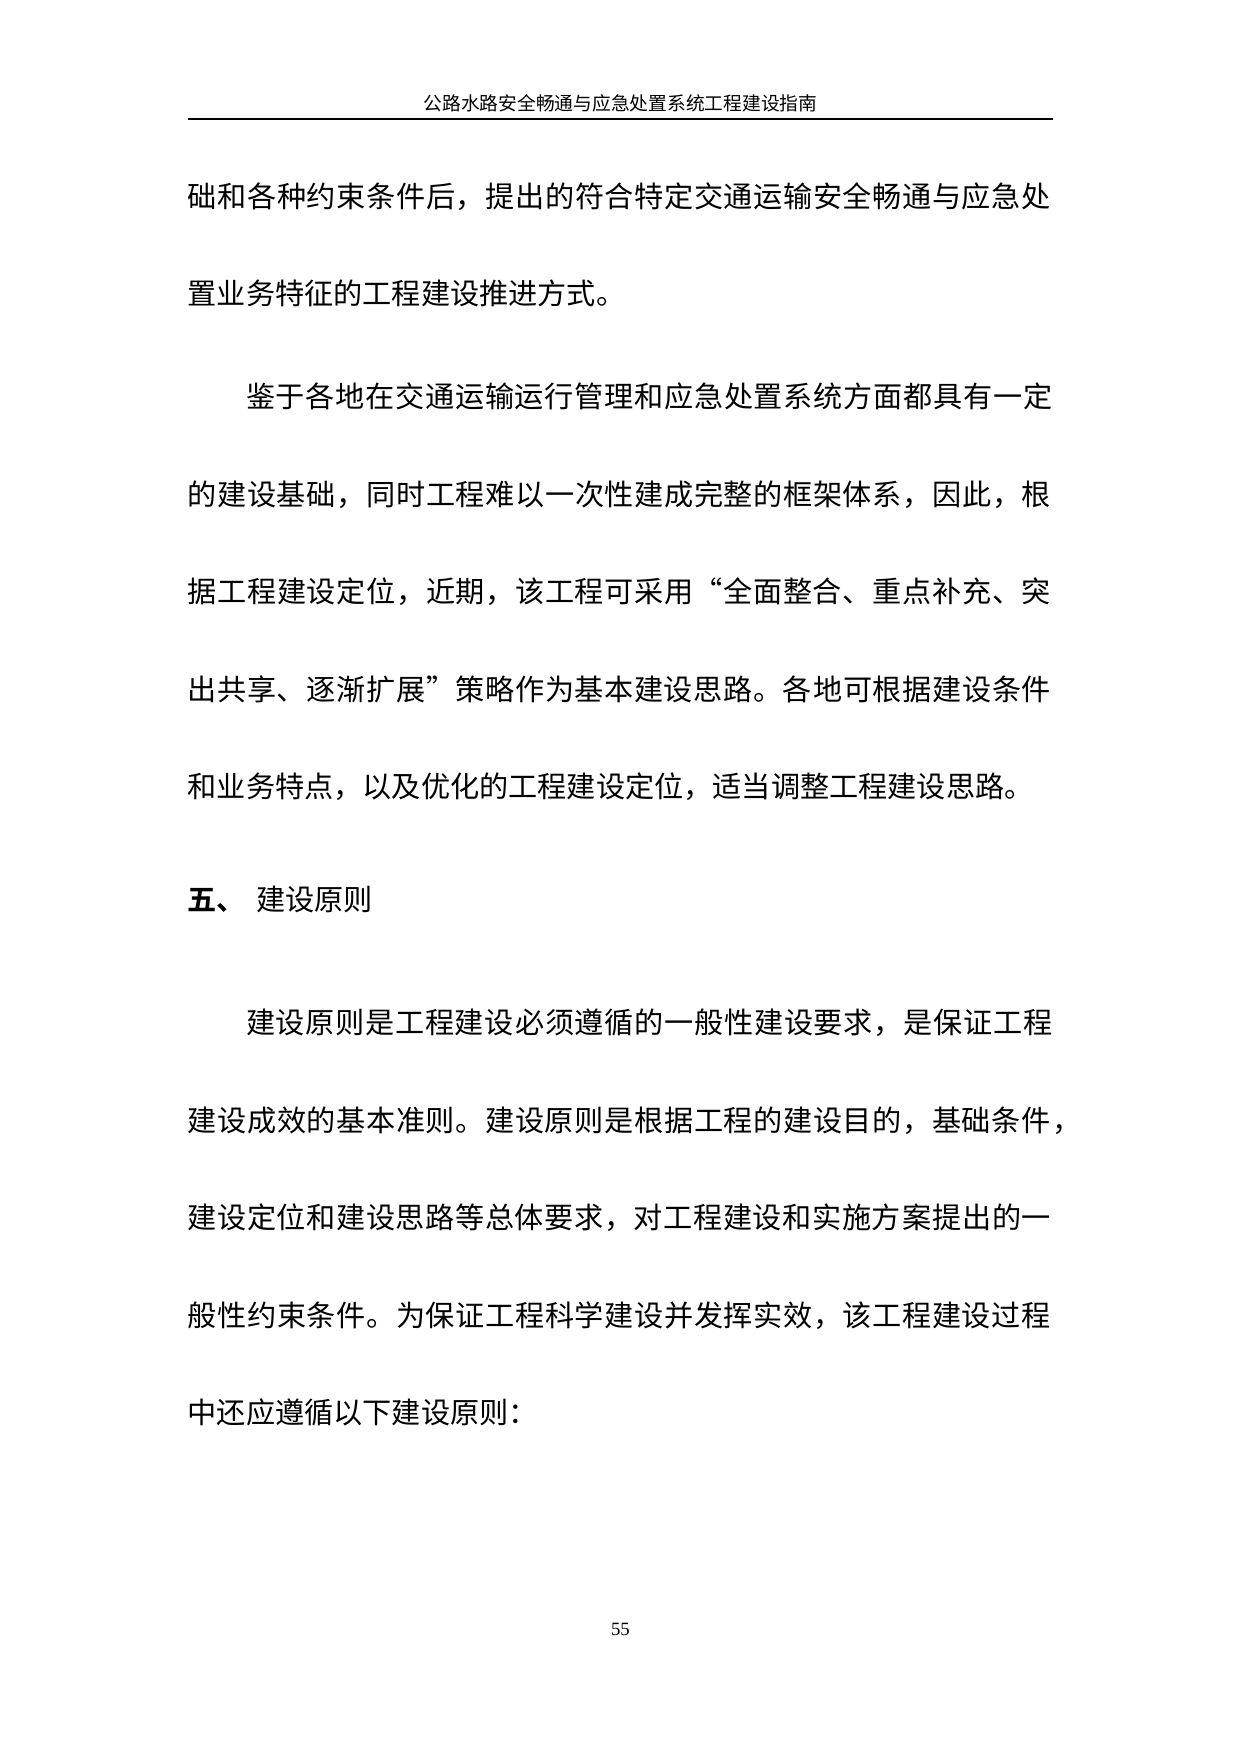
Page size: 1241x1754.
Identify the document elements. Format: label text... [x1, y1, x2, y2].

text 各在交通运输运行管理和应急处置系统方面都具有一定的建设基础，同时工程一次性建成完整的框架体系，可采用“全面整合、重点补充、突出共享、逐渐扩展”策略作为基本思路。各可根据建设条件和业务特点，工程建设定位，适当调整工程建设思路。 [187, 362, 1053, 817]
subtitle 建设原则 [187, 866, 1053, 931]
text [187, 162, 1053, 324]
text 建设原则是工程建设必须遵循的一般性建设要求，是保证工程建设成效的基本准则。建设原则是根据工程的建设目的，基础条件，建设定位和建设思路等总体要求，对工程建设和实施方案提出的一般性约束条件。 [187, 988, 1053, 1443]
